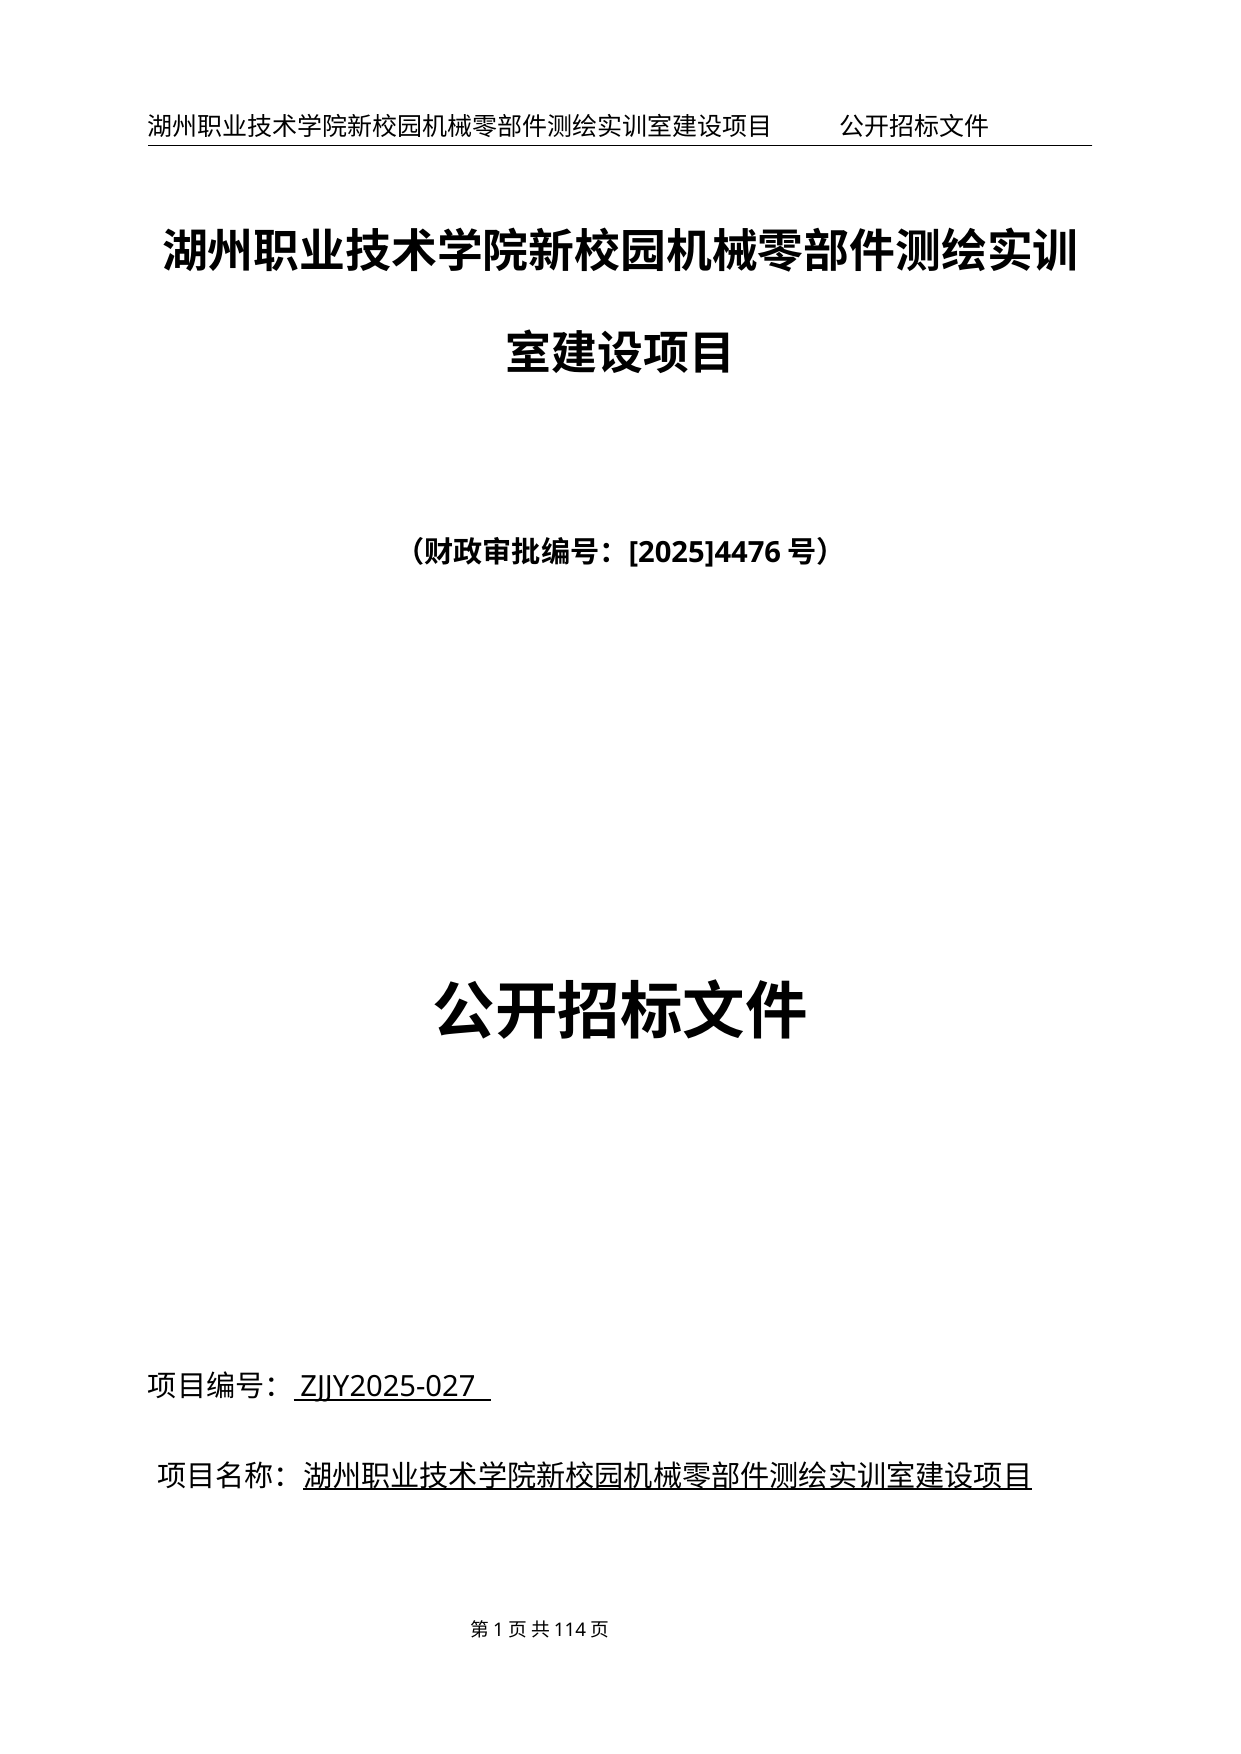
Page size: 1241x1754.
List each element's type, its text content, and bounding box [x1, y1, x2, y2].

text 项目名称：湖州职业技术学院新校园机械零部件测绘实训室建设项目 [157, 1439, 1092, 1507]
text 湖州职业技术学院新校园机械零部件测绘实训室建设项目 [148, 213, 1092, 383]
text （财政审批编号：[2025]4476号） [148, 515, 1092, 583]
text 项目编号： ZJJY2025-027 [148, 1350, 1092, 1418]
text 公开招标文件 [148, 955, 1092, 1057]
